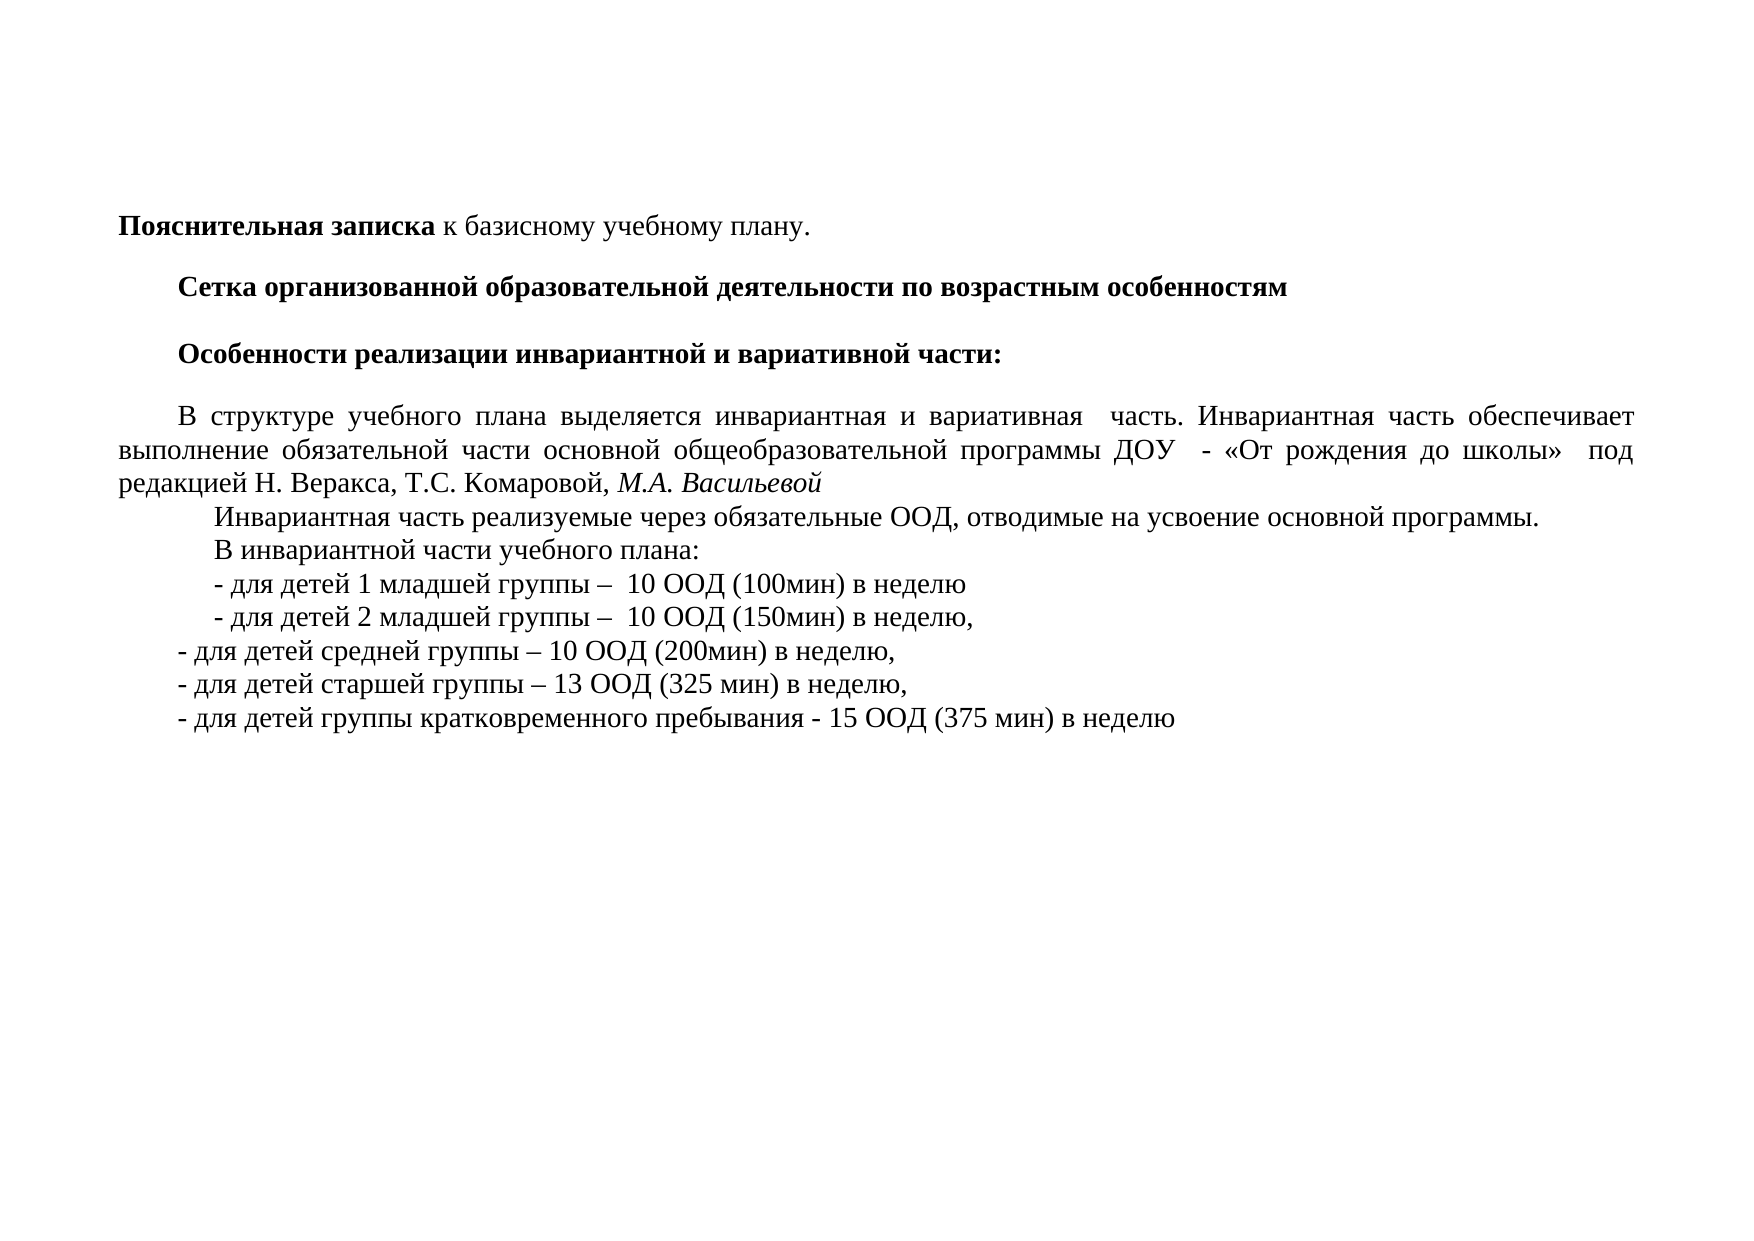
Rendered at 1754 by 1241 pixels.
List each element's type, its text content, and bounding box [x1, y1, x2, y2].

text Особенности реализации инвариантной и вариативной части: [118, 337, 1636, 370]
text Инвариантная часть реализуемые через обязательные ООД, отводимые на усвоение основной программы. [118, 499, 1636, 532]
text - для детей средней группы – 10 ООД (200мин) в неделю, [118, 633, 1636, 667]
text В инвариантной части учебного плана: [118, 532, 1636, 566]
text Сетка организованной образовательной деятельности по возрастным особенностям [118, 269, 1636, 303]
text - для детей старшей группы – 13 ООД (325 мин) в неделю, [118, 667, 1636, 700]
text - для детей 2 младшей группы – 10 ООД (150мин) в неделю, [118, 599, 1636, 633]
text Пояснительная записка к базисному учебному плану. [118, 208, 1636, 242]
text - для детей 1 младшей группы – 10 ООД (100мин) в неделю [118, 566, 1636, 599]
text - для детей группы кратковременного пребывания - 15 ООД (375 мин) в неделю [118, 700, 1636, 734]
text В структуре учебного плана выделяется инвариантная и вариативная часть. Инвариантная часть обеспечивает выполнение обязательной части основной общеобразовательной программы ДОУ - «От рождения до школы» под редакцией Н. Веракса, Т.С. Комаровой, М.А. Васильевой [118, 398, 1636, 499]
